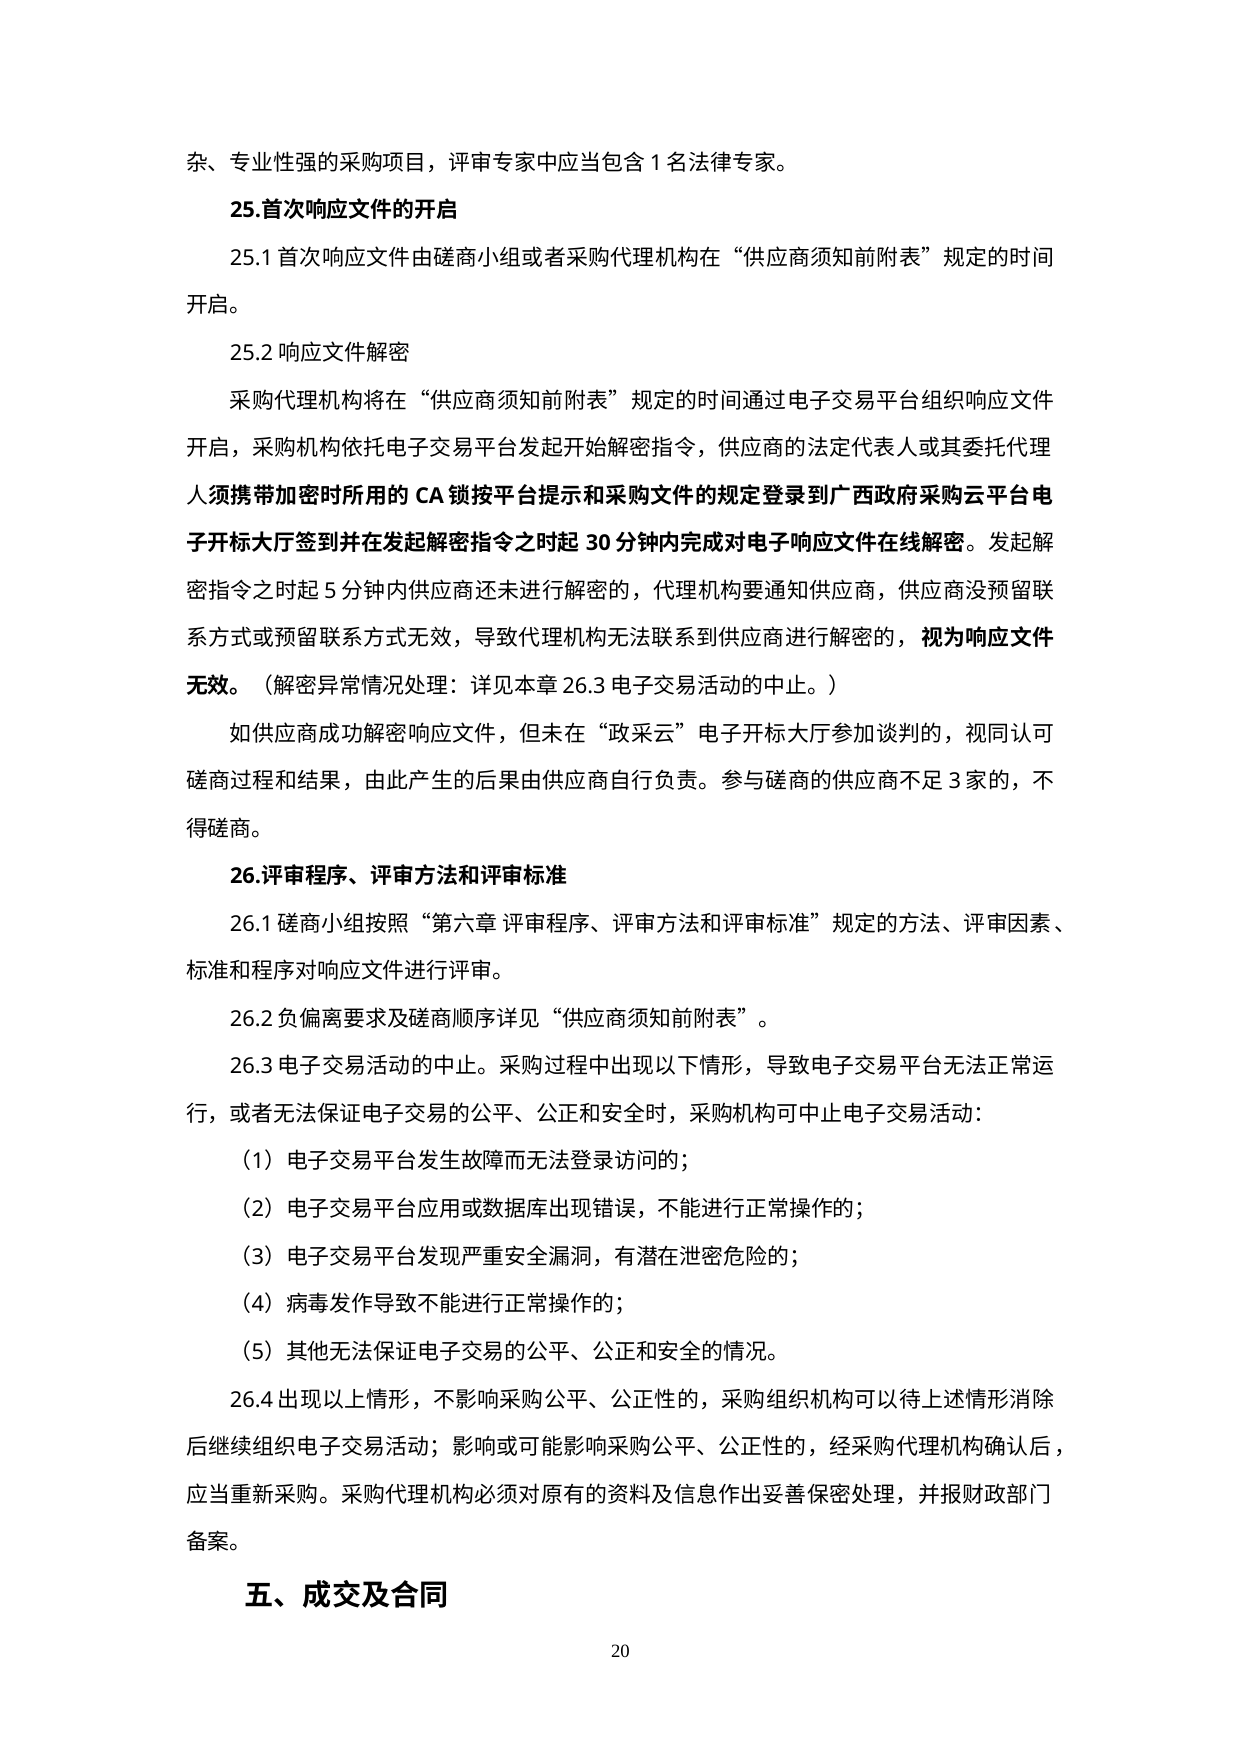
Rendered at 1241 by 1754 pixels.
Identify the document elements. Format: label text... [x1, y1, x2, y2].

text 26.4出现以上情形，不影响采购公平、公正性的，采购组织机构可以待上述情形消除后继续组织电子交易活动；影响或可能影响采购公平、公正性的，经采购代理机构确认后，应当重新采购。采购代理机构必须对原有的资料及信息作出妥善保密处理，并报财政部门备案。 [186, 1382, 1054, 1556]
text 采购代理机构将在“供应商须知前附表”规定的时间通过电子交易平台组织响应文件开启，采购机构依托电子交易平台发起开始解密指令，供应商的法定代表人或其委托代理人须携带加密时所用的CA锁按平台提示和采购文件的规定登录到广西政府采购云平台电子开标大厅签到并在发起解密指令之时起30分钟内完成对电子响应文件在线解密。发起解密指令之时起5分钟内供应商还未进行解密的，代理机构要通知供应商，供应商没预留联系方式或预留联系方式无效，导致代理机构无法联系到供应商进行解密的，视为响应文件无效。（解密异常情况处理：详见本章26.3电子交易活动的中止。） [186, 383, 1054, 700]
text （4）病毒发作导致不能进行正常操作的； [186, 1286, 1054, 1318]
text 26.评审程序、评审方法和评审标准 [186, 858, 1054, 890]
text 25.1首次响应文件由磋商小组或者采购代理机构在“供应商须知前附表”规定的时间开启。 [186, 240, 1054, 319]
text 25.首次响应文件的开启 [186, 192, 1054, 224]
text （2）电子交易平台应用或数据库出现错误，不能进行正常操作的； [186, 1191, 1054, 1223]
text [186, 145, 1054, 176]
text （3）电子交易平台发现严重安全漏洞，有潜在泄密危险的； [186, 1239, 1054, 1271]
text （1）电子交易平台发生故障而无法登录访问的； [186, 1143, 1054, 1175]
text 26.1磋商小组按照“第六章 评审程序、评审方法和评审标准”规定的方法、评审因素、标准和程序对响应文件进行评审。 [186, 906, 1054, 985]
text （5）其他无法保证电子交易的公平、公正和安全的情况。 [186, 1334, 1054, 1366]
text 26.2负偏离要求及磋商顺序详见“供应商须知前附表”。 [186, 1001, 1054, 1033]
text 26.3电子交易活动的中止。采购过程中出现以下情形，导致电子交易平台无法正常运行，或者无法保证电子交易的公平、公正和安全时，采购机构可中止电子交易活动： [186, 1048, 1054, 1128]
text 如供应商成功解密响应文件，但未在“政采云”电子开标大厅参加谈判的，视同认可磋商过程和结果，由此产生的后果由供应商自行负责。参与磋商的供应商不足3家的，不得磋商。 [186, 716, 1054, 842]
text 五、成交及合同 [186, 1572, 1054, 1614]
text 25.2 响应文件解密 [186, 335, 1054, 367]
